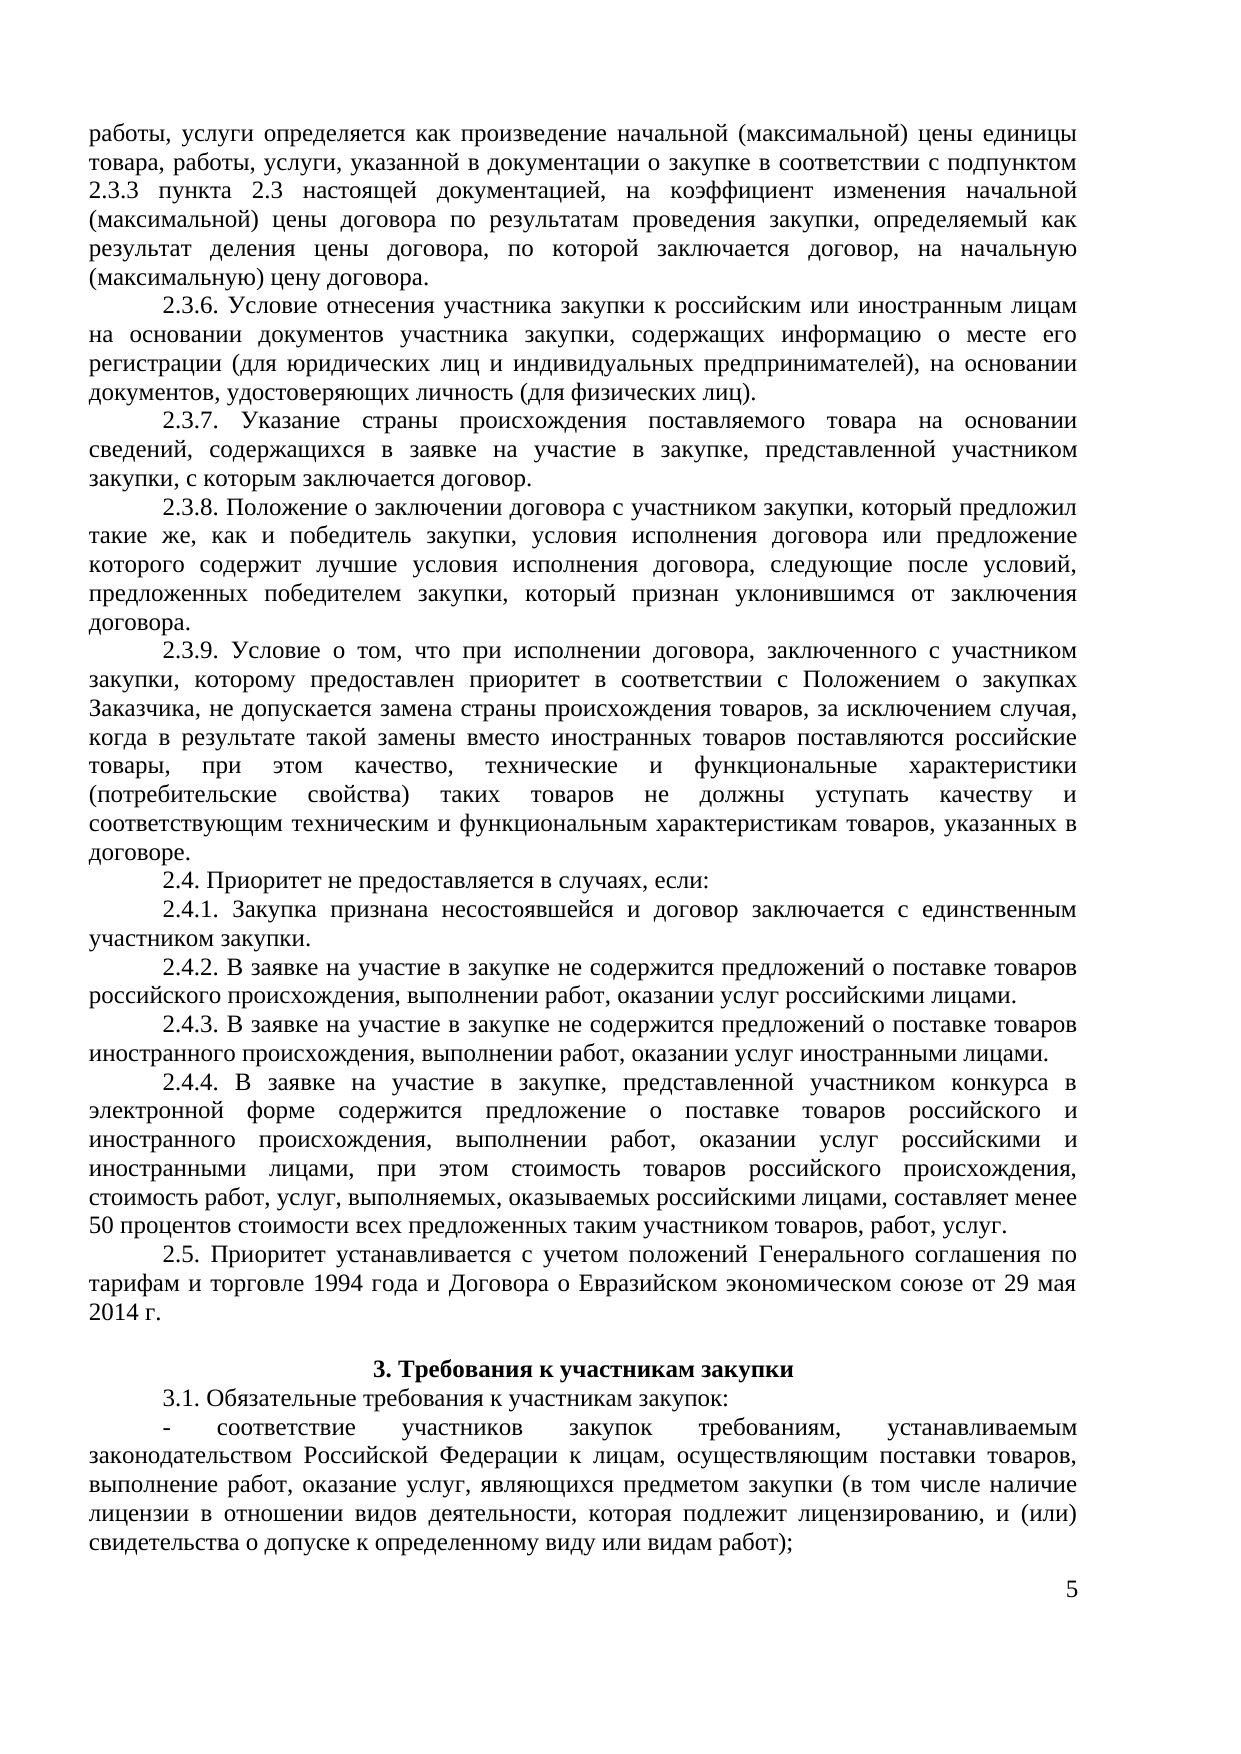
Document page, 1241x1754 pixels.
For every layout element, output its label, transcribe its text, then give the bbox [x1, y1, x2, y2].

text 2.4.3. В заявке на участие в закупке не содержится предложений о поставке товаров иностранного происхождения, выполнении работ, оказании услуг иностранными лицами. [89, 1009, 1078, 1067]
text 2.3.7. Указание страны происхождения поставляемого товара на основании сведений, содержащихся в заявке на участие в закупке, представленной участником закупки, с которым заключается договор. [89, 406, 1078, 492]
text 2.4.2. В заявке на участие в закупке не содержится предложений о поставке товаров российского происхождения, выполнении работ, оказании услуг российскими лицами. [89, 952, 1078, 1009]
text - соответствие участников закупок требованиям, устанавливаемым законодательством Российской Федерации к лицам, осуществляющим поставки товаров, выполнение работ, оказание услуг, являющихся предметом закупки (в том числе наличие лицензии в отношении видов деятельности, которая подлежит лицензированию, и (или) свидетельства о допуске к определенному виду или видам работ); [89, 1412, 1078, 1556]
text 3. Требования к участникам закупки [89, 1354, 1078, 1383]
text 2.5. Приоритет устанавливается с учетом положений Генерального соглашения по тарифам и торговле 1994 года и Договора о Евразийском экономическом союзе от 29 мая 2014 г. [89, 1239, 1078, 1326]
text 2.4.4. В заявке на участие в закупке, представленной участником конкурса в электронной форме содержится предложение о поставке товаров российского и иностранного происхождения, выполнении работ, оказании услуг российскими и иностранными лицами, при этом стоимость товаров российского происхождения, стоимость работ, услуг, выполняемых, оказываемых российскими лицами, составляет менее 50 процентов стоимости всех предложенных таким участником товаров, работ, услуг. [89, 1067, 1078, 1239]
text 2.4. Приоритет не предоставляется в случаях, если: [89, 866, 1078, 894]
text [89, 118, 1078, 291]
text 3.1. Обязательные требования к участникам закупок: [89, 1383, 1078, 1412]
text 2.3.9. Условие о том, что при исполнении договора, заключенного с участником закупки, которому предоставлен приоритет в соответствии с Положением о закупках Заказчика, не допускается замена страны происхождения товаров, за исключением случая, когда в результате такой замены вместо иностранных товаров поставляются российские товары, при этом качество, технические и функциональные характеристики (потребительские свойства) таких товаров не должны уступать качеству и соответствующим техническим и функциональным характеристикам товаров, указанных в договоре. [89, 636, 1078, 866]
text 2.3.8. Положение о заключении договора с участником закупки, который предложил такие же, как и победитель закупки, условия исполнения договора или предложение которого содержит лучшие условия исполнения договора, следующие после условий, предложенных победителем закупки, который признан уклонившимся от заключения договора. [89, 492, 1078, 636]
text 2.3.6. Условие отнесения участника закупки к российским или иностранным лицам на основании документов участника закупки, содержащих информацию о месте его регистрации (для юридических лиц и индивидуальных предпринимателей), на основании документов, удостоверяющих личность (для физических лиц). [89, 291, 1078, 406]
text 2.4.1. Закупка признана несостоявшейся и договор заключается с единственным участником закупки. [89, 894, 1078, 952]
